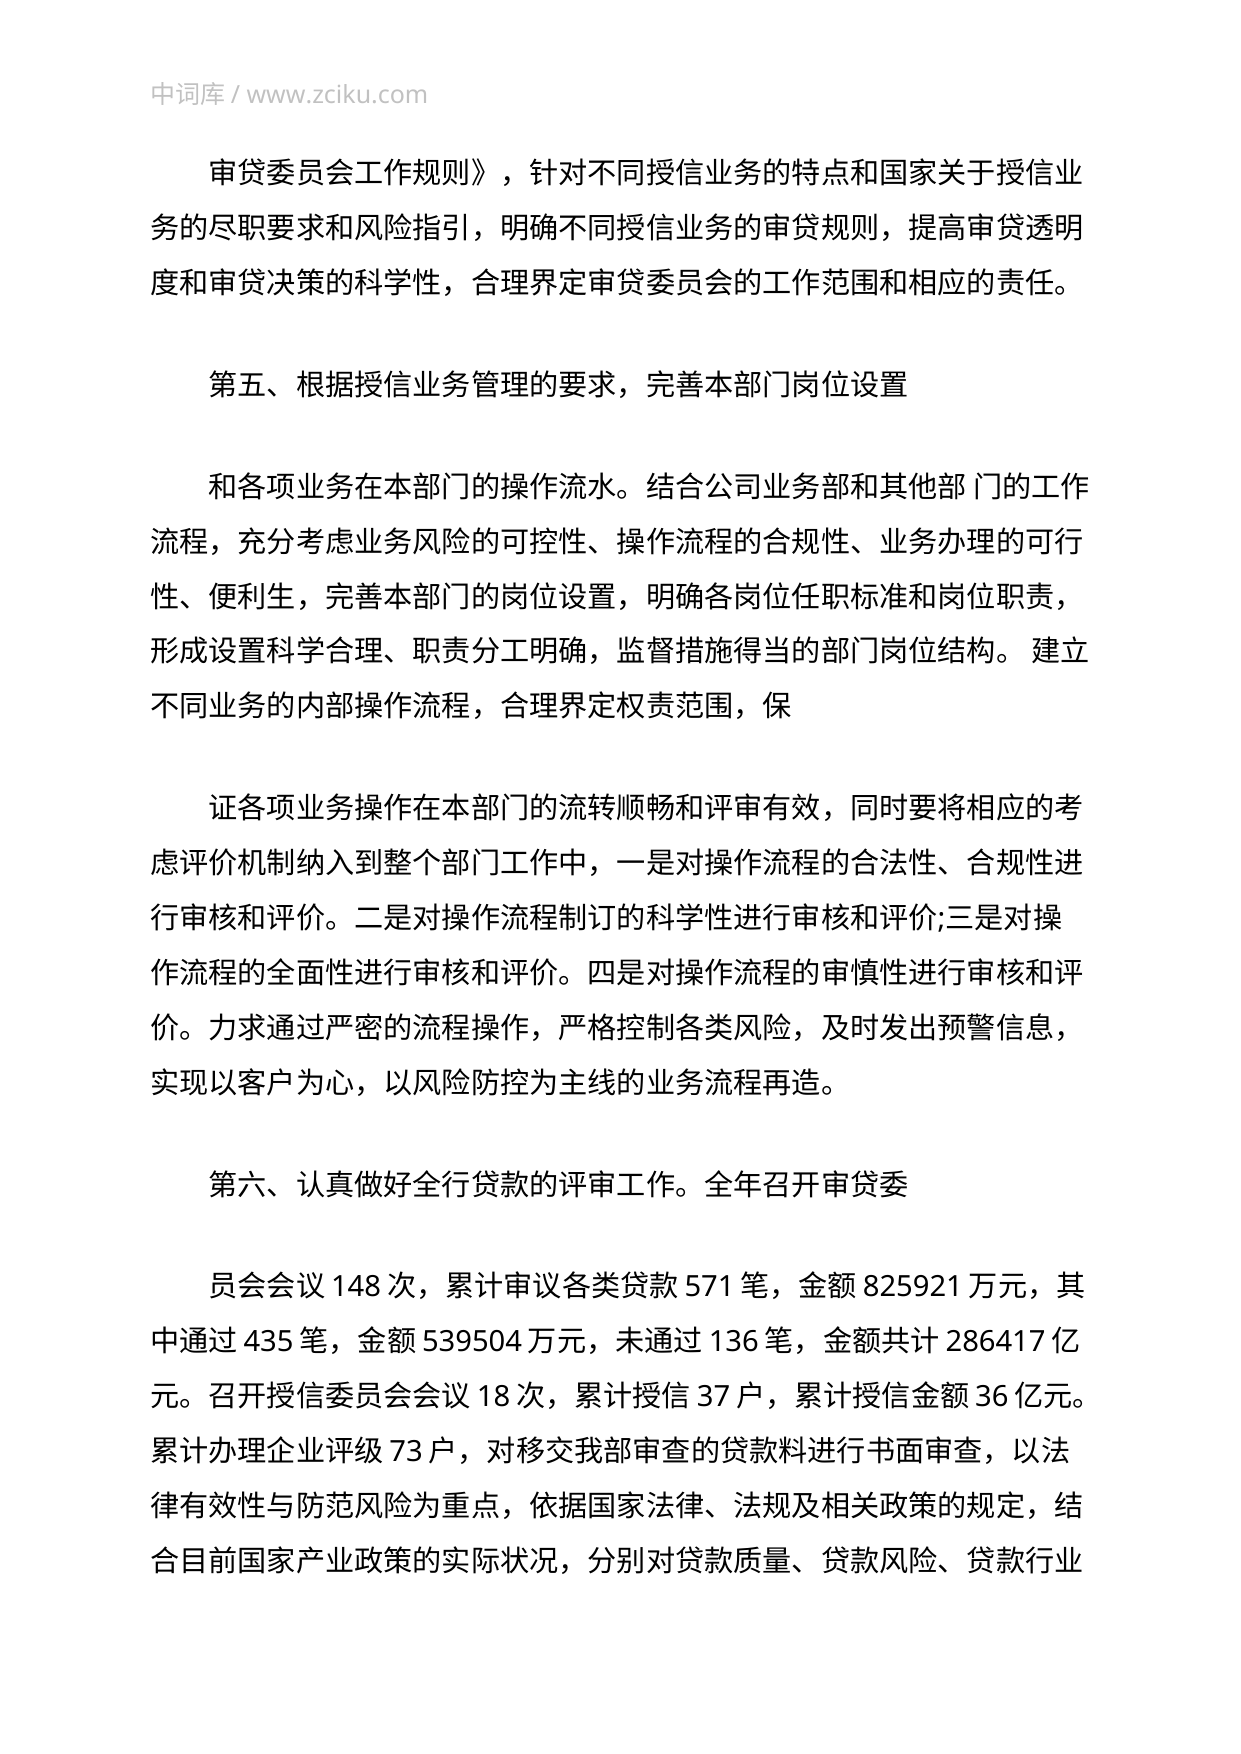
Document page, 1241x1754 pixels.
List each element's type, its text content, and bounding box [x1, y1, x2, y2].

text 第六、认真做好全行贷款的评审工作。全年召开审贷委 [150, 1161, 1090, 1203]
text 审贷委员会工作规则》，针对不同授信业务的特点和国家关于授信业务的尽职要求和风险指引，明确不同授信业务的审贷规则，提高审贷透明度和审贷决策的科学性，合理界定审贷委员会的工作范围和相应的责任。 [150, 150, 1090, 302]
text 第五、根据授信业务管理的要求，完善本部门岗位设置 [150, 362, 1090, 404]
text 证各项业务操作在本部门的流转顺畅和评审有效，同时要将相应的考虑评价机制纳入到整个部门工作中，一是对操作流程的合法性、合规性进行审核和评价。二是对操作流程制订的科学性进行审核和评价;三是对操作流程的全面性进行审核和评价。四是对操作流程的审慎性进行审核和评价。力求通过严密的流程操作，严格控制各类风险，及时发出预警信息，实现以客户为心，以风险防控为主线的业务流程再造。 [150, 785, 1090, 1102]
text 和各项业务在本部门的操作流水。结合公司业务部和其他部 门的工作流程，充分考虑业务风险的可控性、操作流程的合规性、业务办理的可行性、便利生，完善本部门的岗位设置，明确各岗位任职标准和岗位职责，形成设置科学合理、职责分工明确，监督措施得当的部门岗位结构。 建立不同业务的内部操作流程，合理界定权责范围，保 [150, 463, 1090, 725]
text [150, 1263, 1090, 1580]
